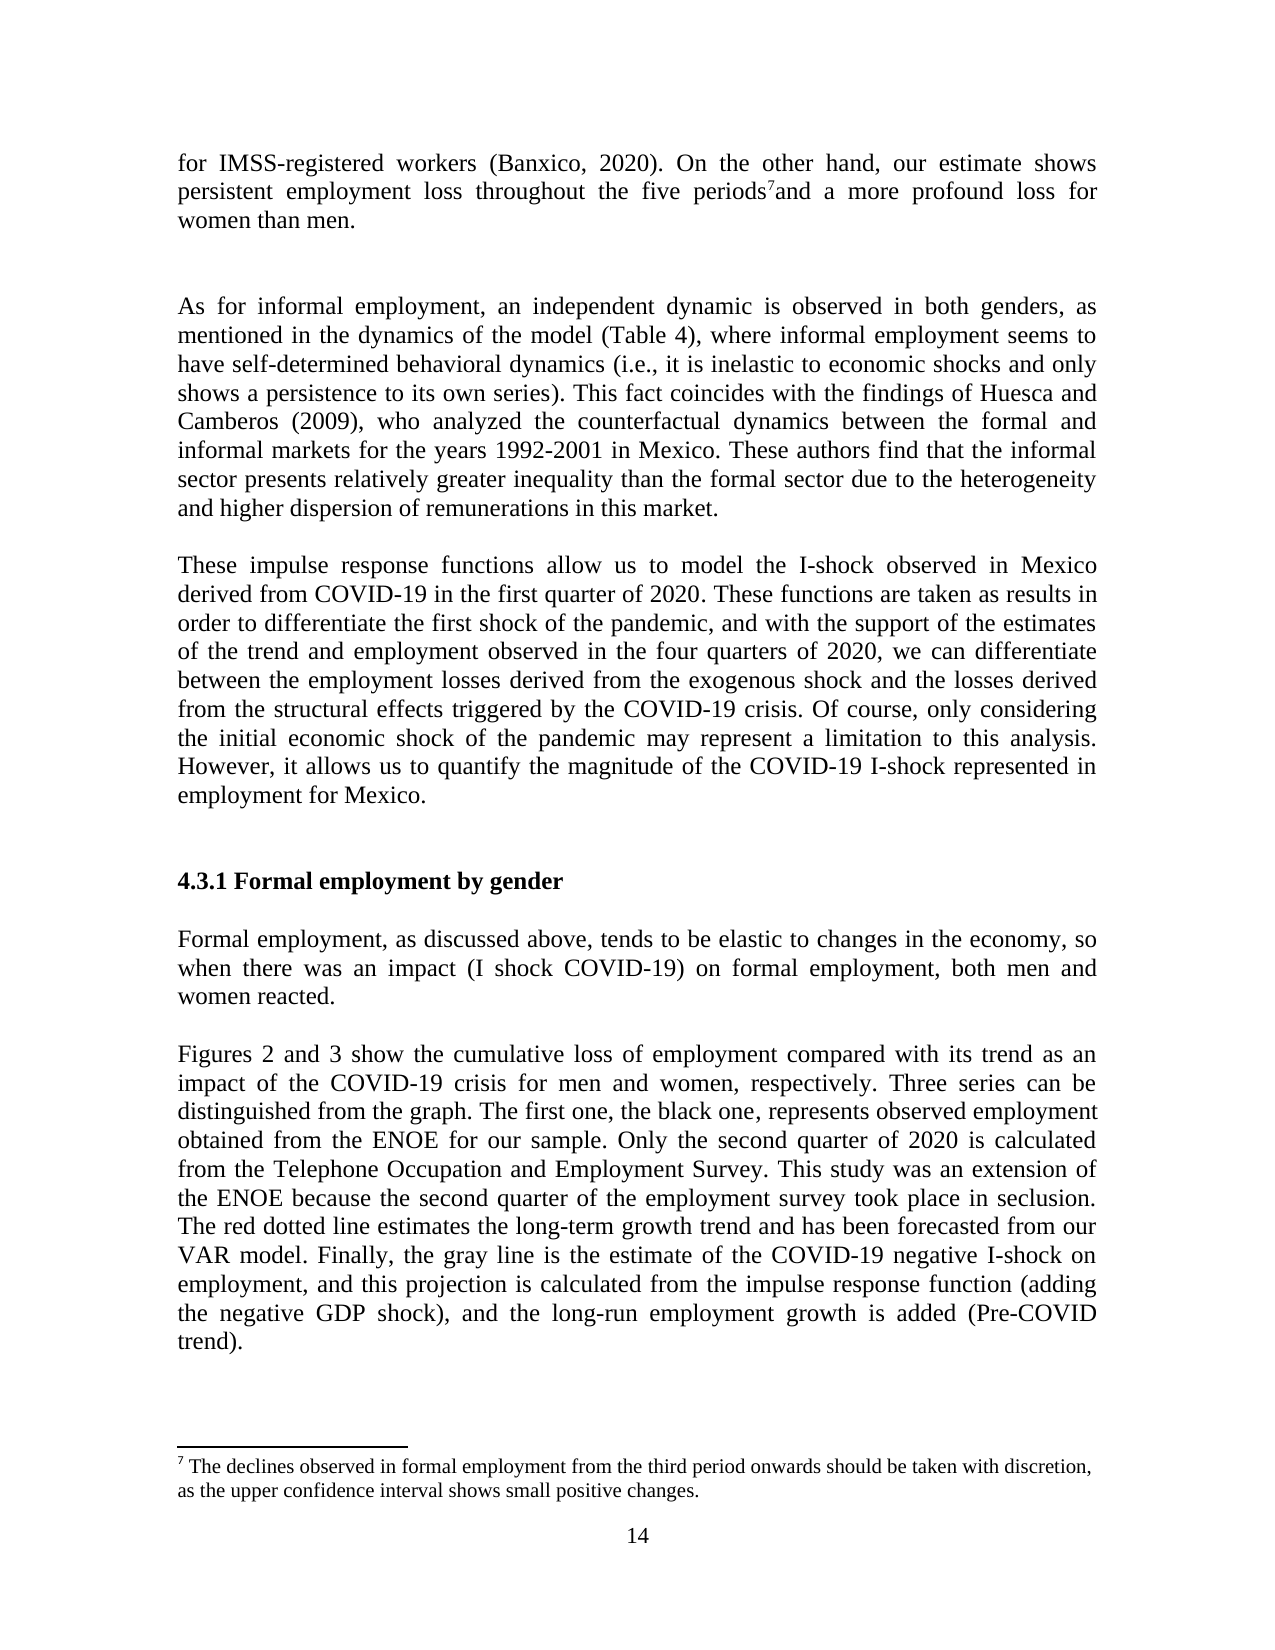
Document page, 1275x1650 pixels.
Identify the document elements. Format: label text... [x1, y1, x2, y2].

text Formal employment, as discussed above, tends to be elastic to changes in the economy, so when there was an impact (I shock COVID-19) on formal employment, both men and women reacted. [177, 924, 1098, 1010]
text As for informal employment, an independent dynamic is observed in both genders, as mentioned in the dynamics of the model (Table 4), where informal employment seems to have self-determined behavioral dynamics (i.e., it is inelastic to economic shocks and only shows a persistence to its own series). This fact coincides with the findings of Huesca and Camberos (2009), who analyzed the counterfactual dynamics between the formal and informal markets for the years 1992-2001 in Mexico. These authors find that the informal sector presents relatively greater inequality than the formal sector due to the heterogeneity and higher dispersion of remunerations in this market. [177, 291, 1098, 521]
text Figures 2 and 3 show the cumulative loss of employment compared with its trend as an impact of the COVID-19 crisis for men and women, respectively. Three series can be distinguished from the graph. The first one, the black one, represents observed employment obtained from the ENOE for our sample. Only the second quarter of 2020 is calculated from the Telephone Occupation and Employment Survey. This study was an extension of the ENOE because the second quarter of the employment survey took place in seclusion. The red dotted line estimates the long-term growth trend and has been forecasted from our VAR model. Finally, the gray line is the estimate of the COVID-19 negative I-shock on employment, and this projection is calculated from the impulse response function (adding the negative GDP shock), and the long-run employment growth is added (Pre-COVID trend). [177, 1039, 1098, 1355]
text These impulse response functions allow us to model the I-shock observed in Mexico derived from COVID-19 in the first quarter of 2020. These functions are taken as results in order to differentiate the first shock of the pandemic, and with the support of the estimates of the trend and employment observed in the four quarters of 2020, we can differentiate between the employment losses derived from the exogenous shock and the losses derived from the structural effects triggered by the COVID-19 crisis. Of course, only considering the initial economic shock of the pandemic may represent a limitation to this analysis. However, it allows us to quantify the magnitude of the COVID-19 I-shock represented in employment for Mexico. [177, 550, 1098, 809]
text 4.3.1 Formal employment by gender [177, 866, 1098, 895]
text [177, 148, 1098, 234]
